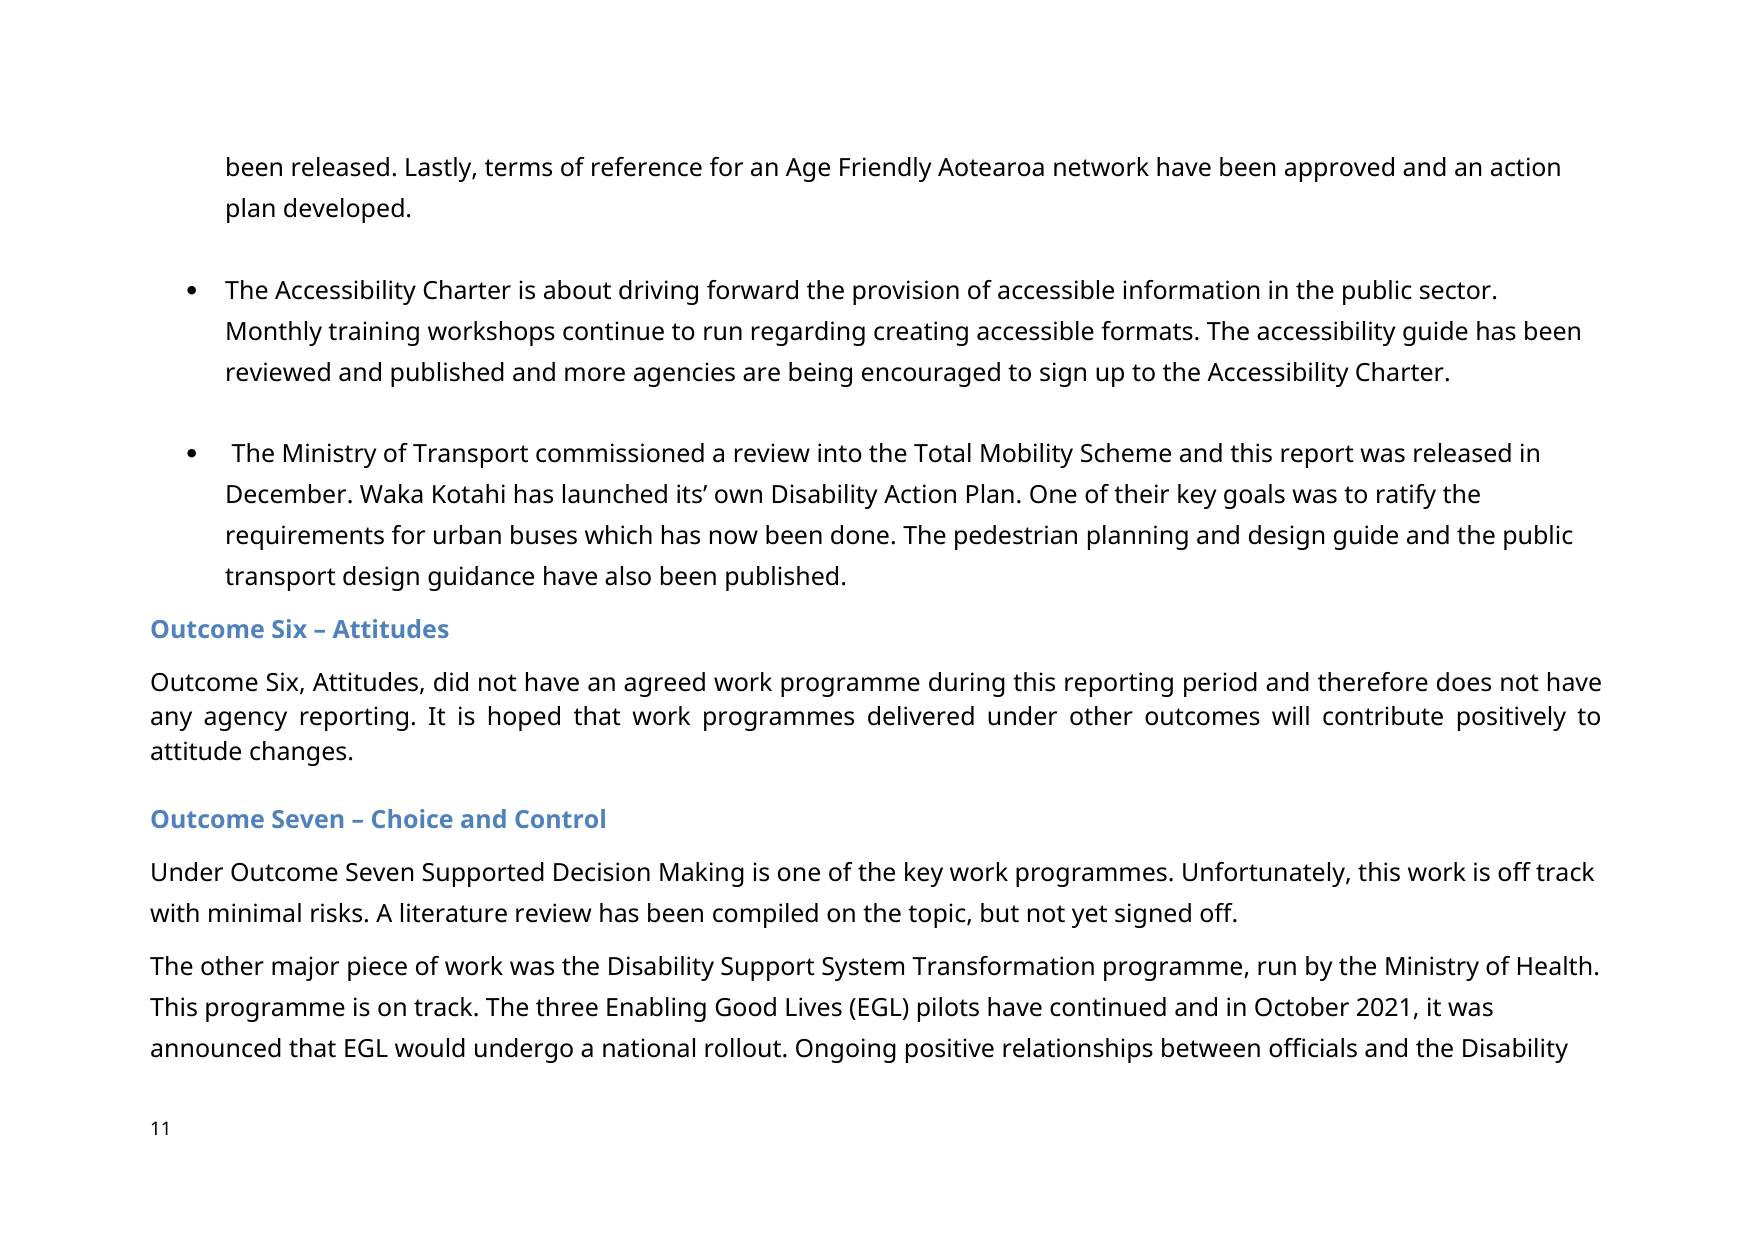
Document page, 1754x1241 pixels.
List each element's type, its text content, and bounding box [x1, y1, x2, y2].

text Under Outcome Seven Supported Decision Making is one of the key work programmes. Unfortunately, this work is off track with minimal risks. A literature review has been compiled on the topic, but not yet signed off. [150, 854, 1604, 929]
list The Ministry of Transport commissioned a review into the Total Mobility Scheme and this report was released in December. Waka Kotahi has launched its’ own Disability Action Plan. One of their key goals was to ratify the requirements for urban buses which has now been done. The pedestrian planning and design guide and the public transport design guidance have also been published. [187, 436, 1604, 592]
subtitle Outcome Seven – Choice and Control [150, 801, 1604, 835]
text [150, 949, 1604, 1064]
subtitle Outcome Six – Attitudes [150, 612, 1604, 646]
text Outcome Six, Attitudes, did not have an agreed work programme during this reporting period and therefore does not have any agency reporting. It is hoped that work programmes delivered under other outcomes will contribute positively to attitude changes. [150, 665, 1604, 767]
list The Accessibility Charter is about driving forward the provision of accessible information in the public sector. Monthly training workshops continue to run regarding creating accessible formats. The accessibility guide has been reviewed and published and more agencies are being encouraged to sign up to the Accessibility Charter. [187, 272, 1604, 388]
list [187, 150, 1604, 225]
